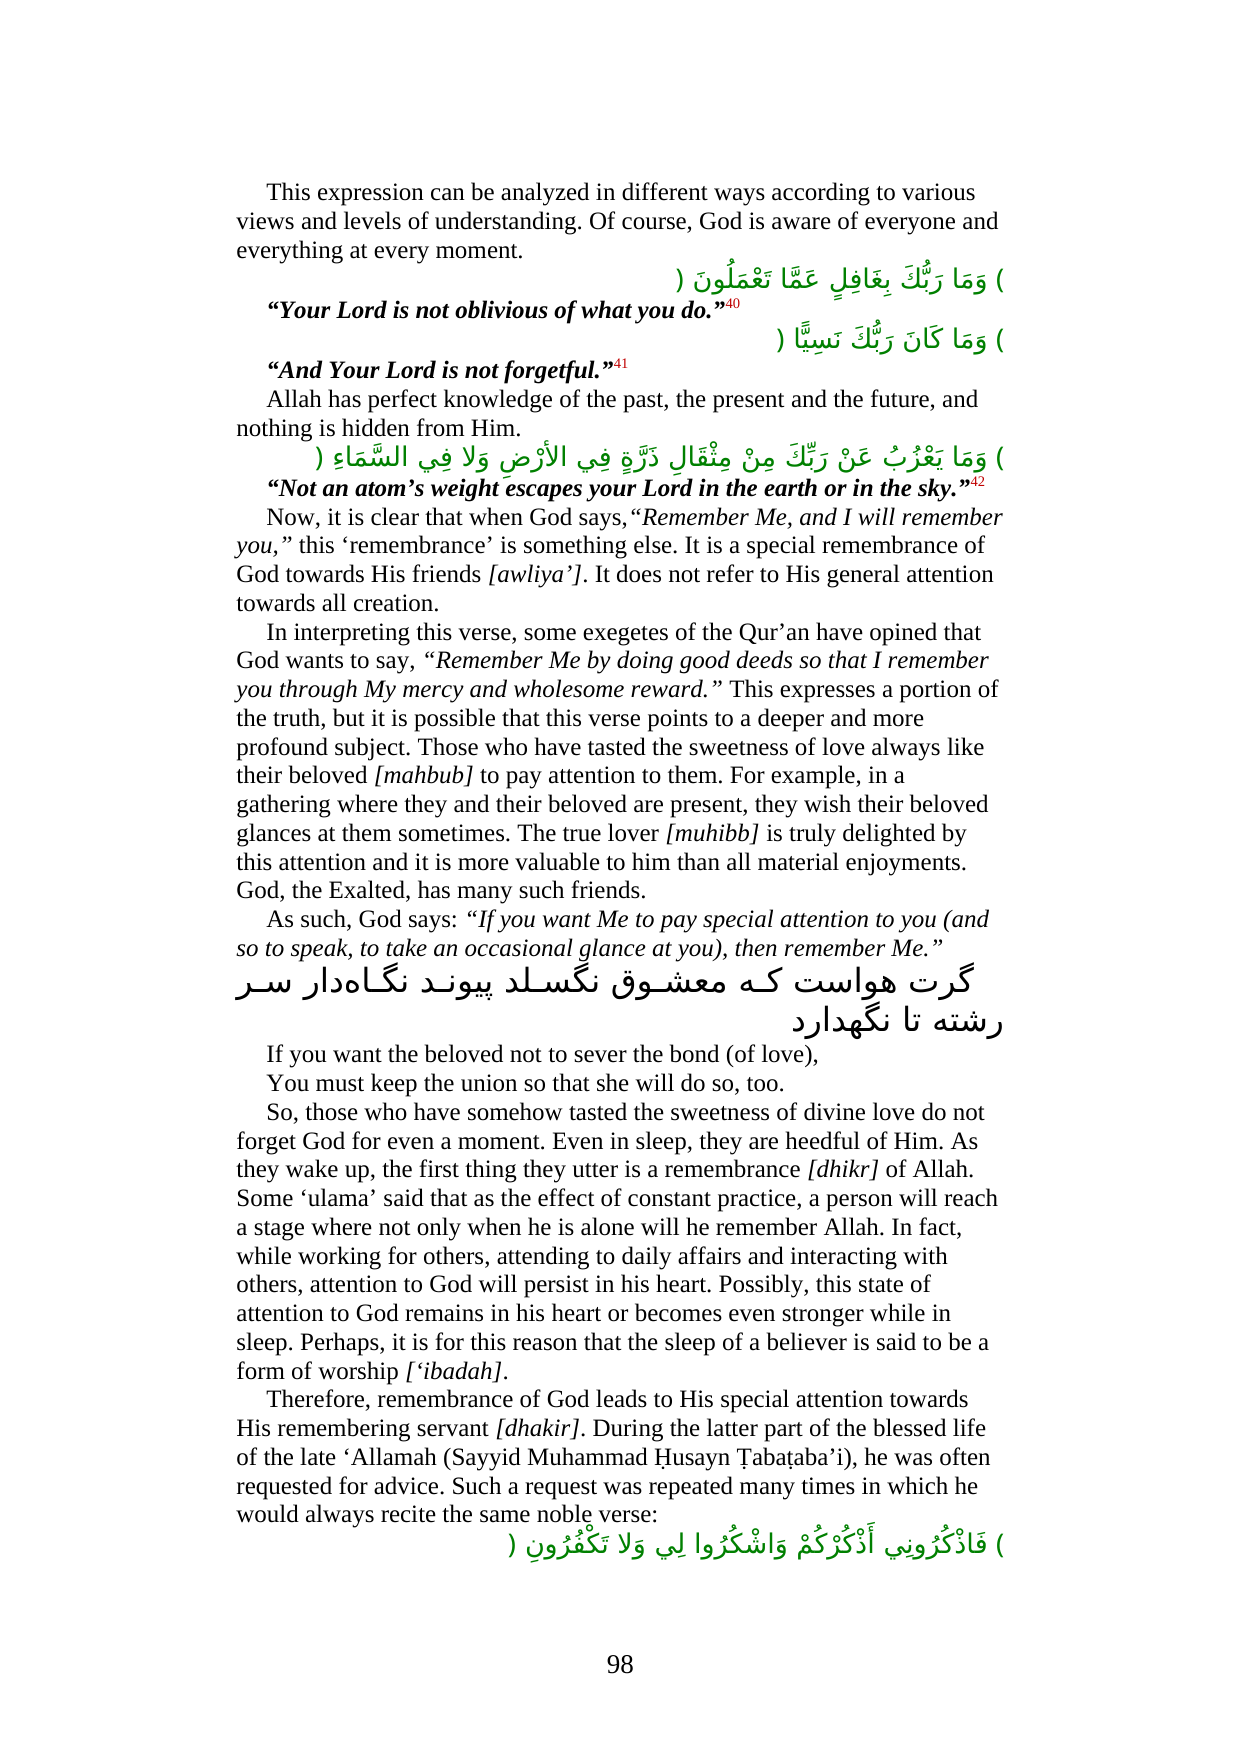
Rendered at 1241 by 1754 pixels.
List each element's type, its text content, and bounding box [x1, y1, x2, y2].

text So, those who have somehow tasted the sweetness of divine love do not forget God for even a moment. Even in sleep, they are heedful of Him. As they wake up, the first thing they utter is a remembrance [dhikr] of Allah. Some ‘ulama’ said that as the effect of constant practice, a person will reach a stage where not only when he is alone will he remember Allah. In fact, while working for others, attending to daily affairs and interacting with others, attention to God will persist in his heart. Possibly, this state of attention to God remains in his heart or becomes even stronger while in sleep. Perhaps, it is for this reason that the sleep of a believer is said to be a form of worship [‘ibadah]. [236, 1097, 1004, 1384]
text Therefore, remembrance of God leads to His special attention towards His remembering servant [dhakir]. During the latter part of the blessed life of the late ‘Allamah (Sayyid Muhammad Ḥusayn Ṭabaṭaba’i), he was often requested for advice. Such a request was repeated many times in which he would always recite the same noble verse: [236, 1384, 1004, 1528]
text Now, it is clear that when God says,“Remember Me, and I will remember you,” this ‘remembrance’ is something else. It is a special remembrance of God towards His friends [awliya’]. It does not refer to His general attention towards all creation. [236, 502, 1004, 617]
text “Not an atom’s weight escapes your Lord in the earth or in the sky.”42 [236, 473, 1004, 502]
text In interpreting this verse, some exegetes of the Qur’an have opined that God wants to say, “Remember Me by doing good deeds so that I remember you through My mercy and wholesome reward.” This expresses a portion of the truth, but it is possible that this verse points to a deeper and more profound subject. Those who have tasted the sweetness of love always like their beloved [mahbub] to pay attention to them. For example, in a gathering where they and their beloved are present, they wish their beloved glances at them sometimes. The true lover [muhibb] is truly delighted by this attention and it is more valuable to him than all material enjoyments. God, the Exalted, has many such friends. [236, 617, 1004, 904]
text ﴿ فَاذْكُرُونِي أَذْكُرْكُمْ وَاشْكُرُوا لِي وَلا تَكْفُرُونِ ﴾ [236, 1528, 1004, 1560]
text This expression can be analyzed in different ways according to various views and levels of understanding. Of course, God is aware of everyone and everything at every moment. [236, 177, 1004, 263]
text “And Your Lord is not forgetful.”41 [236, 355, 1004, 384]
text If you want the beloved not to sever the bond (of love), [236, 1039, 1004, 1068]
text Allah has perfect knowledge of the past, the present and the future, and nothing is hidden from Him. [236, 384, 1004, 442]
text گرت هواست كه معشوق نگسلد پيوند نگاﻩدار سر رشته تا نگهدارد [236, 962, 1004, 1039]
text ﴿ وَمَا يَعْزُبُ عَنْ رَبِّكَ مِنْ مِثْقَالِ ذَرَّةٍ فِي الأرْضِ وَلا فِي السَّمَاءِ ﴾ [236, 442, 1004, 473]
text You must keep the union so that she will do so, too. [236, 1068, 1004, 1097]
text ﴿ وَمَا كَانَ رَبُّكَ نَسِيًّا ﴾ [236, 324, 1004, 355]
text ﴿ وَمَا رَبُّكَ بِغَافِلٍ عَمَّا تَعْمَلُونَ ﴾ [236, 263, 1004, 295]
text As such, God says: “If you want Me to pay special attention to you (and so to speak, to take an occasional glance at you), then remember Me.” [236, 904, 1004, 962]
text “Your Lord is not oblivious of what you do.”40 [236, 295, 1004, 324]
